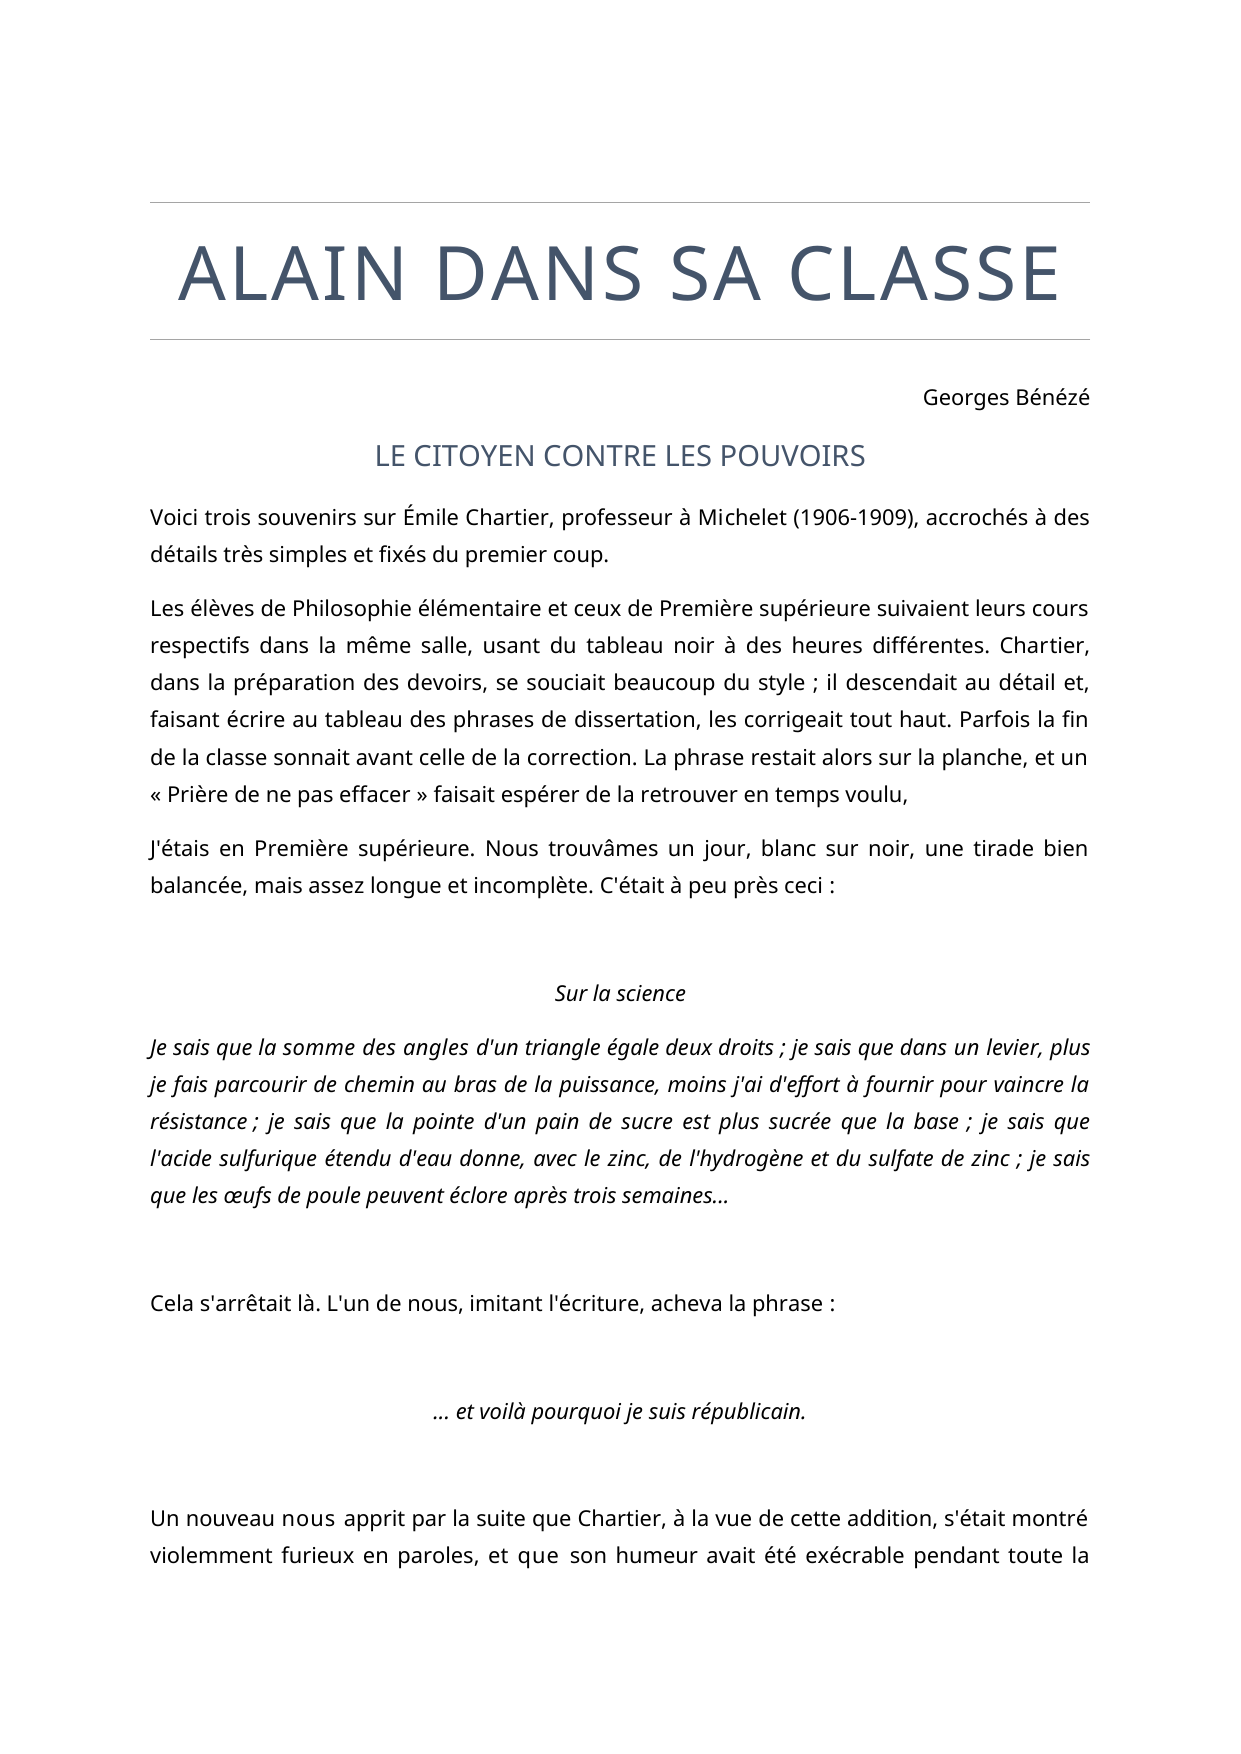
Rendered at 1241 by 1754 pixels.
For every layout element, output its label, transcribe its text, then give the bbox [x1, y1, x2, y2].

text Georges Bénézé [150, 382, 1090, 412]
text ... et voilà pourquoi je suis républicain. [150, 1396, 1090, 1425]
text Voici trois souvenirs sur Émile Chartier, professeur à Michelet (1906-1909), accrochés à des détails très simples et fixés du premier coup. [150, 502, 1090, 569]
text Les élèves de Philosophie élémentaire et ceux de Première supérieure suivaient leurs cours respectifs dans la même salle, usant du tableau noir à des heures différentes. Chartier, dans la préparation des devoirs, se souciait beaucoup du style ; il descendait au détail et, faisant écrire au tableau des phrases de dissertation, les corrigeait tout haut. Parfois la fin de la classe sonnait avant celle de la correction. La phrase restait alors sur la planche, et un « Prière de ne pas effacer » faisait espérer de la retrouver en temps voulu, [150, 593, 1090, 809]
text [150, 1503, 1090, 1570]
subtitle LE CITOYEN CONTRE LES POUVOIRS [150, 436, 1090, 475]
text Sur la science [150, 978, 1090, 1007]
text J'étais en Première supérieure. Nous trouvâmes un jour, blanc sur noir, une tirade bien balancée, mais assez longue et incomplète. C'était à peu près ceci : [150, 833, 1090, 900]
title ALAIN DANS SA CLASSE [150, 203, 1090, 339]
text Je sais que la somme des angles d'un triangle égale deux droits ; je sais que dans un levier, plus je fais parcourir de chemin au bras de la puissance, moins j'ai d'effort à fournir pour vaincre la résistance ; je sais que la pointe d'un pain de sucre est plus sucrée que la base ; je sais que l'acide sulfurique étendu d'eau donne, avec le zinc, de l'hydrogène et du sulfate de zinc ; je sais que les œufs de poule peuvent éclore après trois semaines... [150, 1031, 1090, 1210]
text Cela s'arrêtait là. L'un de nous, imitant l'écriture, acheva la phrase : [150, 1288, 1090, 1318]
